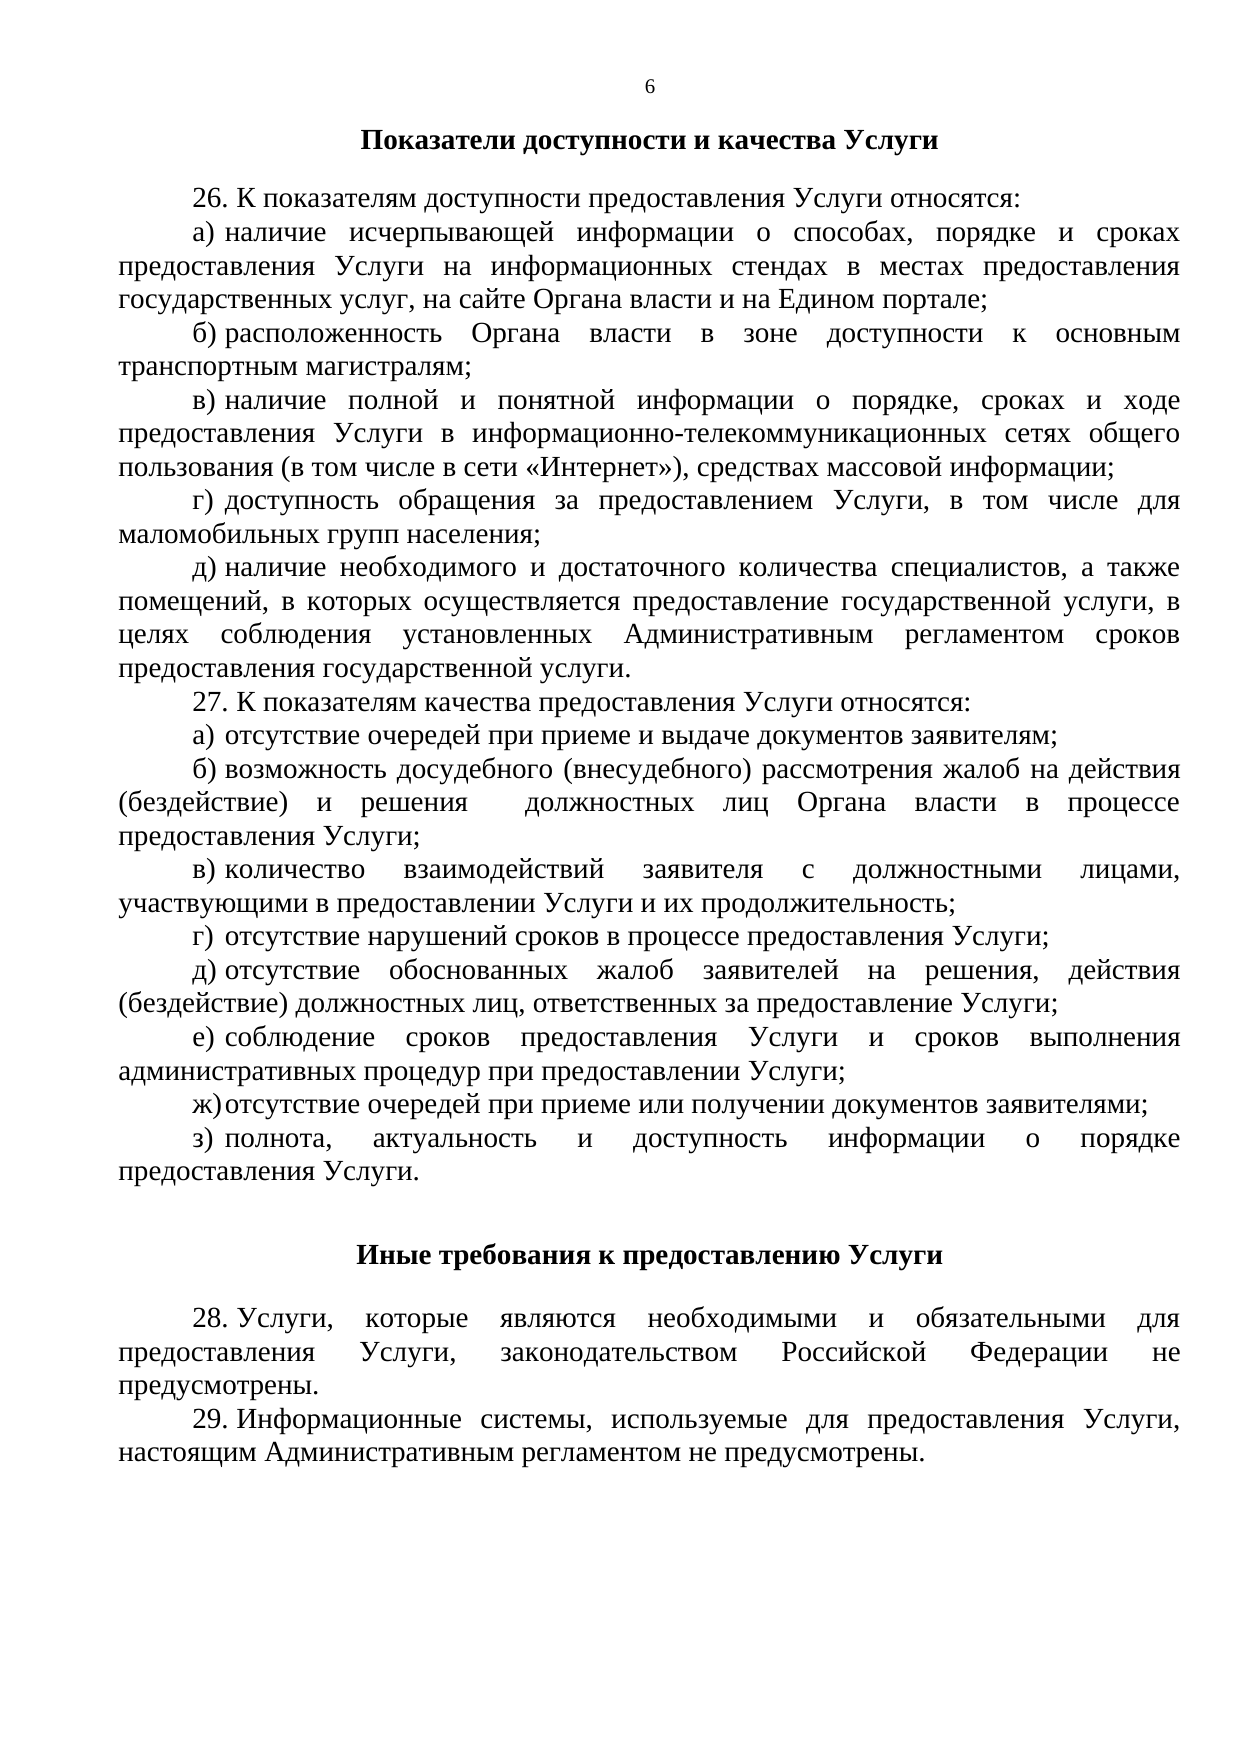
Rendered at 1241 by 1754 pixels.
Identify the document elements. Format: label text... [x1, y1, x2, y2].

text Показатели доступности и качества Услуги [118, 122, 1181, 156]
list К показателям доступности предоставления Услуги относятся: [118, 181, 1181, 214]
list наличие необходимого и достаточного количества специалистов, а также помещений, в которых осуществляется предоставление государственной услуги, в целях соблюдения установленных Административным регламентом сроков предоставления государственной услуги. [118, 549, 1181, 684]
list полнота, актуальность и доступность информации о порядке предоставления Услуги. [118, 1120, 1181, 1187]
list отсутствие обоснованных жалоб заявителей на решения, действия (бездействие) должностных лиц, ответственных за предоставление Услуги; [118, 952, 1181, 1019]
list наличие исчерпывающей информации о способах, порядке и сроках предоставления Услуги на информационных стендах в местах предоставления государственных услуг, на сайте Органа власти и на Едином портале; [118, 214, 1181, 315]
list отсутствие очередей при приеме и выдаче документов заявителям; [118, 717, 1181, 751]
list отсутствие нарушений сроков в процессе предоставления Услуги; [118, 918, 1181, 952]
list Услуги, которые являются необходимыми и обязательными для предоставления Услуги, законодательством Российской Федерации не предусмотрены. [118, 1300, 1181, 1401]
list количество взаимодействий заявителя с должностными лицами, участвующими в предоставлении Услуги и их продолжительность; [118, 851, 1181, 918]
list возможность досудебного (внесудебного) рассмотрения жалоб на действия (бездействие) и решения должностных лиц Органа власти в процессе предоставления Услуги; [118, 751, 1181, 851]
list соблюдение сроков предоставления Услуги и сроков выполнения административных процедур при предоставлении Услуги; [118, 1019, 1181, 1086]
list Информационные системы, используемые для предоставления Услуги, настоящим Административным регламентом не предусмотрены. [118, 1401, 1181, 1468]
list наличие полной и понятной информации о порядке, сроках и ходе предоставления Услуги в информационно-телекоммуникационных сетях общего пользования (в том числе в сети «Интернет»), средствах массовой информации; [118, 382, 1181, 482]
text Иные требования к предоставлению Услуги [118, 1237, 1181, 1270]
list отсутствие очередей при приеме или получении документов заявителями; [118, 1086, 1181, 1120]
list К показателям качества предоставления Услуги относятся: [118, 684, 1181, 717]
list доступность обращения за предоставлением Услуги, в том числе для маломобильных групп населения; [118, 482, 1181, 549]
list расположенность Органа власти в зоне доступности к основным транспортным магистралям; [118, 315, 1181, 382]
